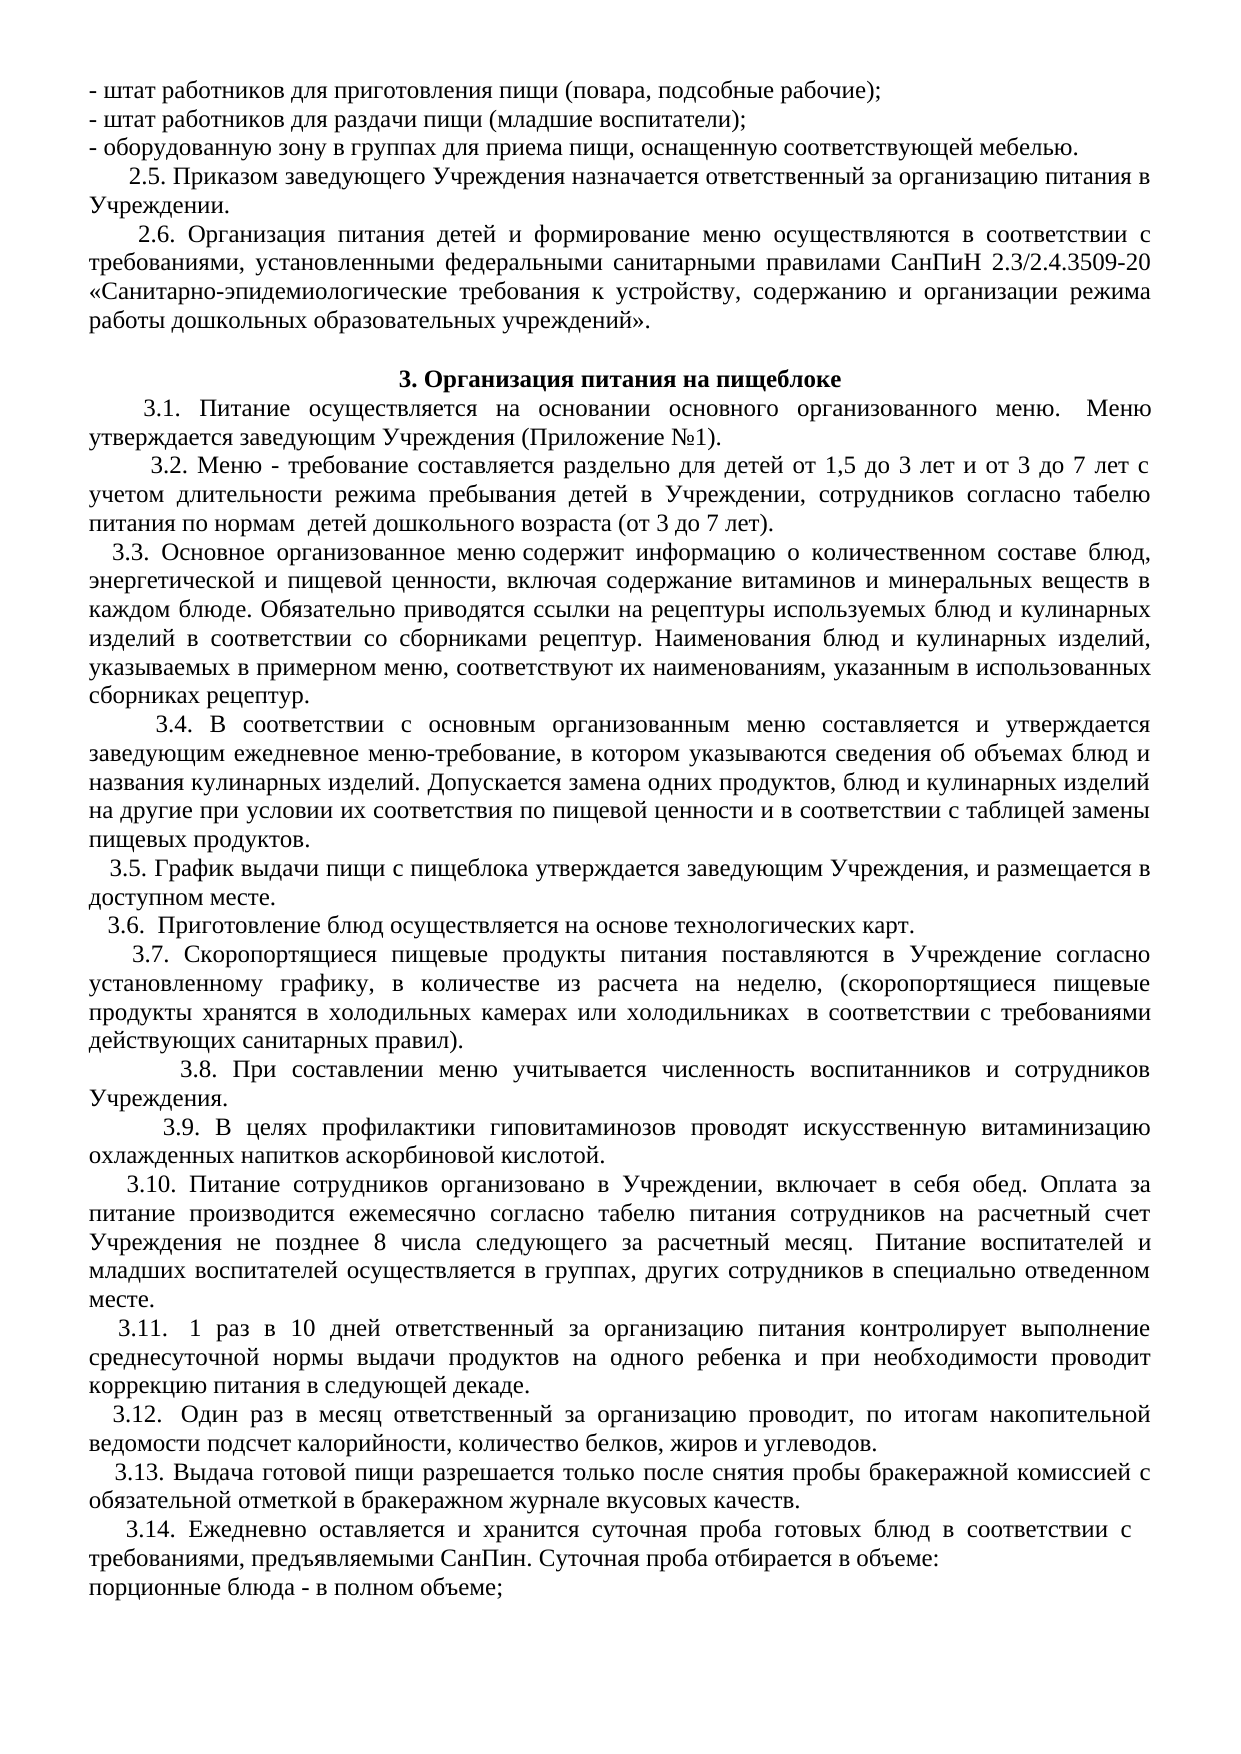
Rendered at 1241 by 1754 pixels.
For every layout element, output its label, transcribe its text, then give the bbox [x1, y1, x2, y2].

text 3.14. Ежедневно оставляется и хранится суточная проба готовых блюд в соответствии с требованиями, предъявляемыми СанПин. Суточная проба отбирается в объеме: [89, 1514, 1152, 1572]
text 2.6. Организация питания детей и формирование меню осуществляются в соответствии с требованиями, установленными федеральными санитарными правилами СанПиН 2.3/2.4.3509-20 «Санитарно-эпидемиологические требования к устройству, содержанию и организации режима работы дошкольных образовательных учреждений». [89, 219, 1152, 334]
text 2.5. Приказом заведующего Учреждения назначается ответственный за организацию питания в Учреждении. [89, 161, 1152, 219]
text 3.11. 1 раз в 10 дней ответственный за организацию питания контролирует выполнение среднесуточной нормы выдачи продуктов на одного ребенка и при необходимости проводит коррекцию питания в следующей декаде. [89, 1313, 1152, 1399]
text 3.8. При составлении меню учитывается численность воспитанников и сотрудников Учреждения. [89, 1054, 1152, 1112]
text 3.7. Скоропортящиеся пищевые продукты питания поставляются в Учреждение согласно установленному графику, в количестве из расчета на неделю, (скоропортящиеся пищевые продукты хранятся в холодильных камерах или холодильниках в соответствии с требованиями действующих санитарных правил). [89, 939, 1152, 1054]
text 3.5. График выдачи пищи с пищеблока утверждается заведующим Учреждения, и размещается в доступном месте. [89, 853, 1152, 910]
text 3.1. Питание осуществляется на основании основного организованного меню. Меню утверждается заведующим Учреждения (Приложение №1). [89, 393, 1152, 450]
text 3.2. Меню - требование составляется раздельно для детей от 1,5 до 3 лет и от 3 до 7 лет с учетом длительности режима пребывания детей в Учреждении, сотрудников согласно табелю питания по нормам детей дошкольного возраста (от 3 до 7 лет). [89, 450, 1152, 537]
text 3.4. В соответствии с основным организованным меню составляется и утверждается заведующим ежедневное меню-требование, в котором указываются сведения об объемах блюд и названия кулинарных изделий. Допускается замена одних продуктов, блюд и кулинарных изделий на другие при условии их соответствия по пищевой ценности и в соответствии с таблицей замены пищевых продуктов. [89, 709, 1152, 853]
text 3.13. Выдача готовой пищи разрешается только после снятия пробы бракеражной комиссией с обязательной отметкой в бракеражном журнале вкусовых качеств. [89, 1457, 1152, 1514]
text 3.10. Питание сотрудников организовано в Учреждении, включает в себя обед. Оплата за питание производится ежемесячно согласно табелю питания сотрудников на расчетный счет Учреждения не позднее 8 числа следующего за расчетный месяц. Питание воспитателей и младших воспитателей осуществляется в группах, других сотрудников в специально отведенном месте. [89, 1169, 1152, 1313]
text 3.12. Один раз в месяц ответственный за организацию проводит, по итогам накопительной ведомости подсчет калорийности, количество белков, жиров и углеводов. [89, 1399, 1152, 1457]
text 3.6. Приготовление блюд осуществляется на основе технологических карт. [89, 910, 1152, 939]
text 3.9. В целях профилактики гиповитаминозов проводят искусственную витаминизацию охлажденных напитков аскорбиновой кислотой. [89, 1112, 1152, 1169]
text - штат работников для приготовления пищи (повара, подсобные рабочие); [89, 75, 1152, 104]
text - штат работников для раздачи пищи (младшие воспитатели); [89, 104, 1152, 132]
text 3.3. Основное организованное меню содержит информацию о количественном составе блюд, энергетической и пищевой ценности, включая содержание витаминов и минеральных веществ в каждом блюде. Обязательно приводятся ссылки на рецептуры используемых блюд и кулинарных изделий в соответствии со сборниками рецептур. Наименования блюд и кулинарных изделий, указываемых в примерном меню, соответствуют их наименованиям, указанным в использованных сборниках рецептур. [89, 537, 1152, 709]
text - оборудованную зону в группах для приема пищи, оснащенную соответствующей мебелью. [89, 132, 1152, 161]
text порционные блюда - в полном объеме; [89, 1572, 1152, 1600]
text 3. Организация питания на пищеблоке [89, 364, 1152, 393]
